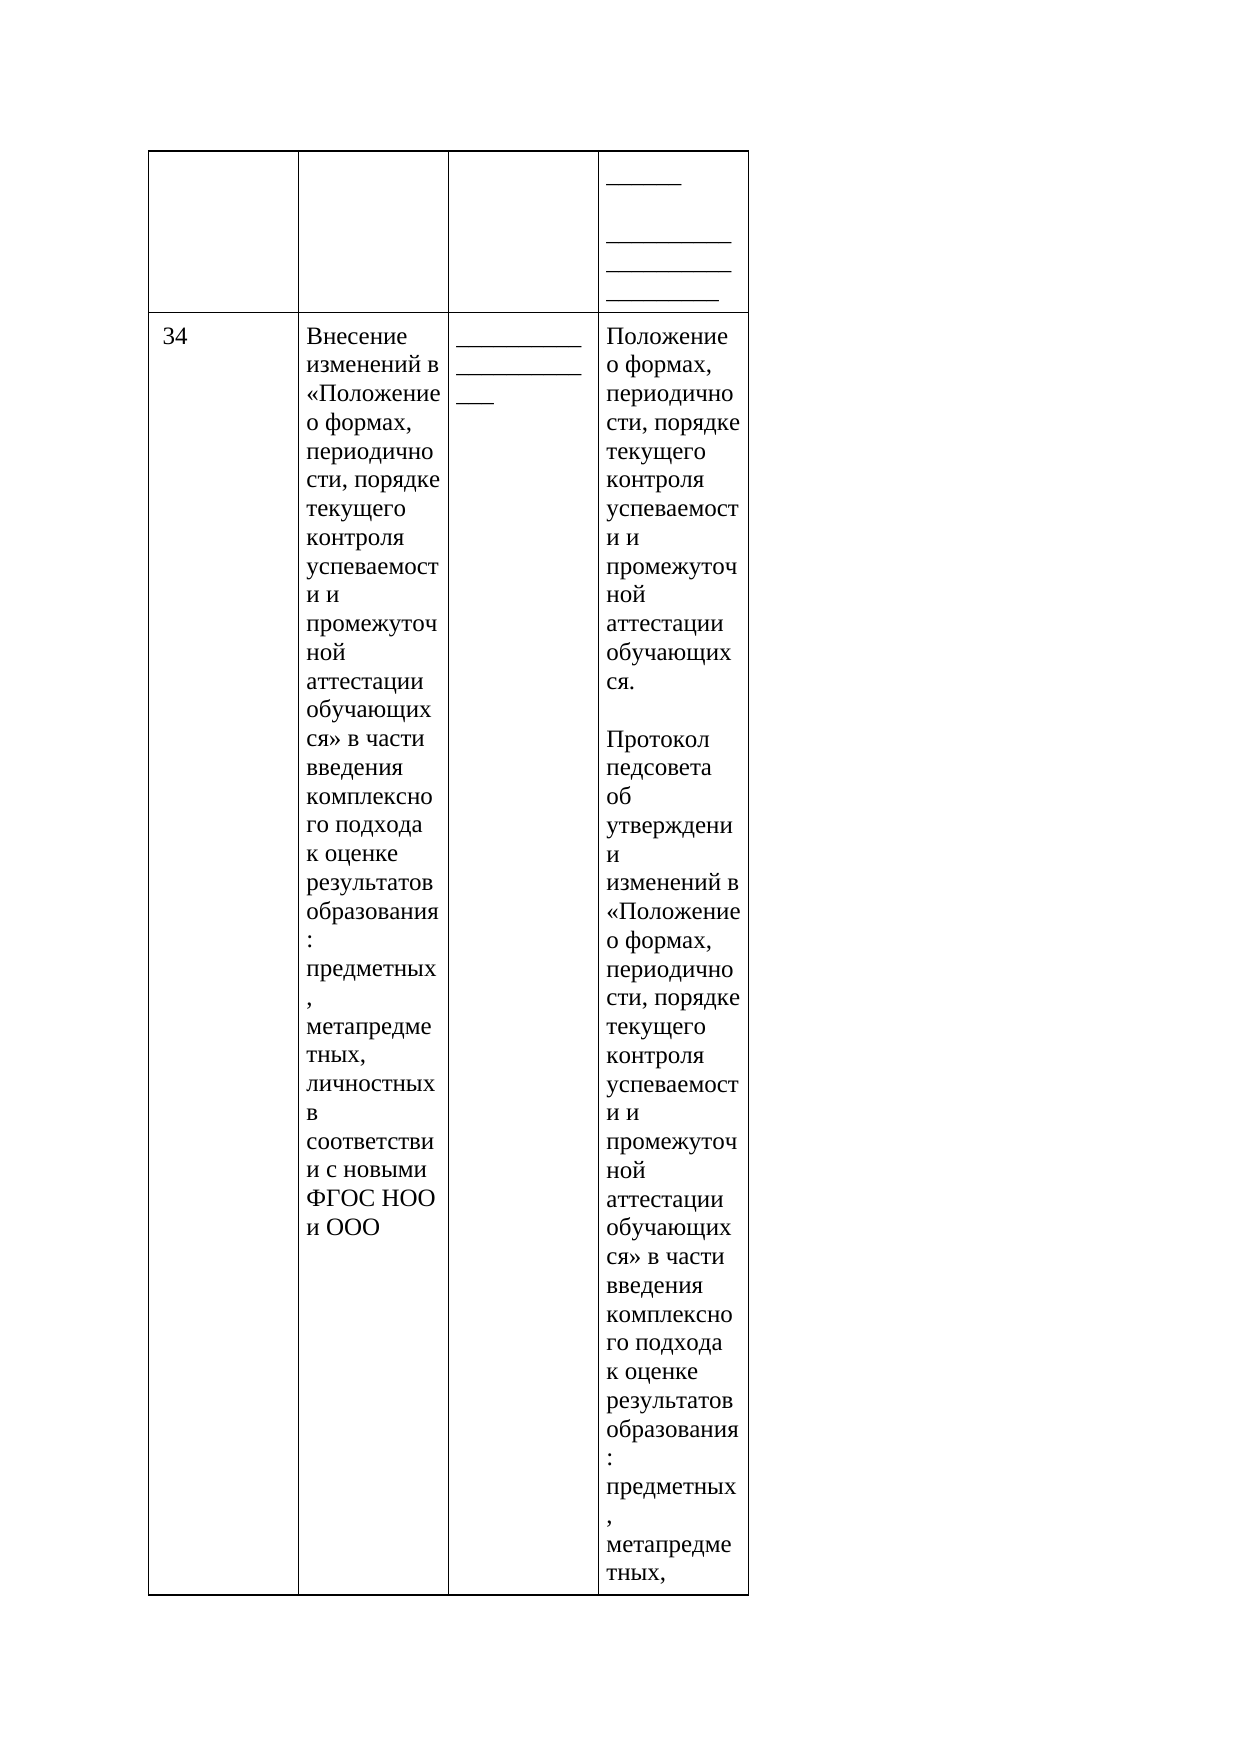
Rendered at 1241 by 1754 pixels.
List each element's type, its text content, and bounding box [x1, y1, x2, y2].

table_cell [299, 313, 448, 1594]
table_cell 34 [149, 313, 298, 1594]
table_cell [599, 152, 748, 311]
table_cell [449, 313, 598, 1594]
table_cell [449, 152, 598, 311]
table_cell 33 [149, 152, 298, 311]
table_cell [599, 313, 748, 1594]
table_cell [299, 152, 448, 311]
